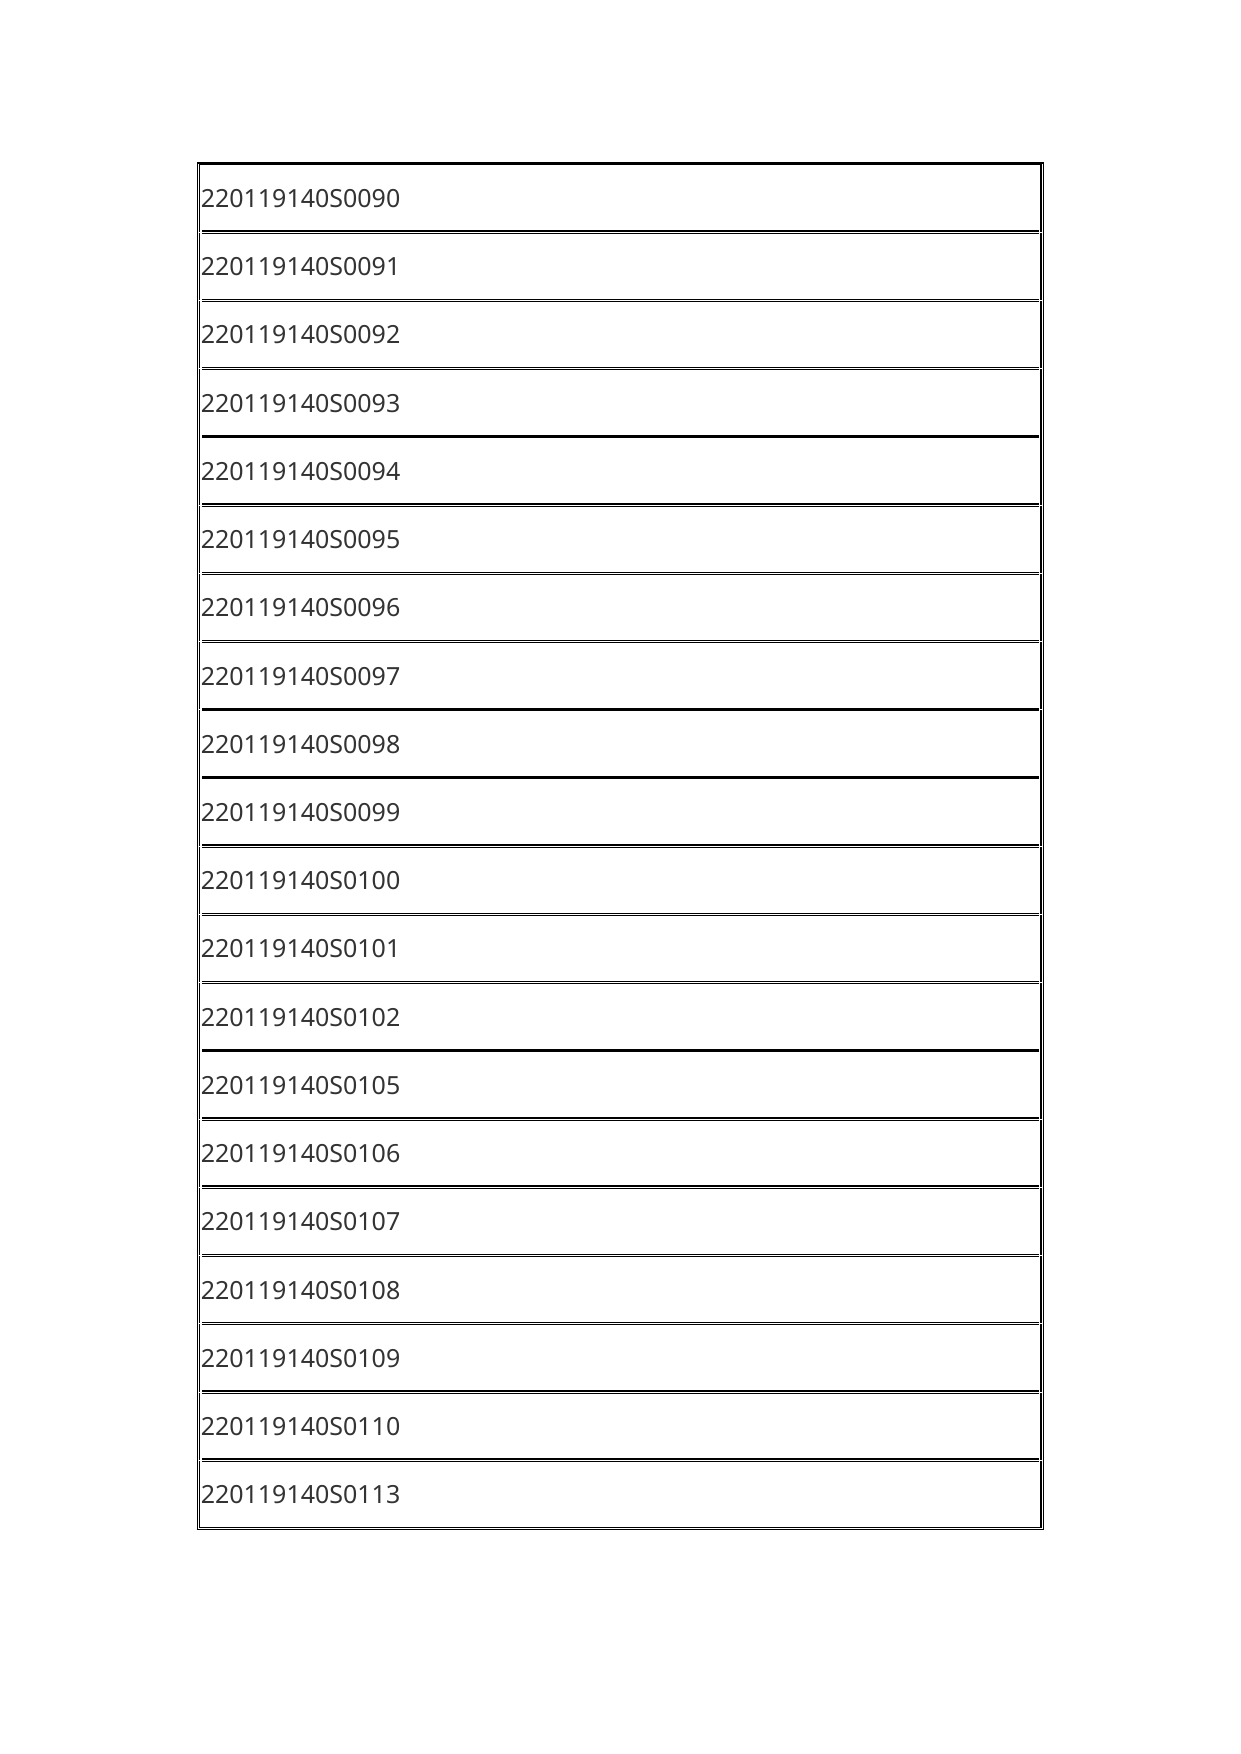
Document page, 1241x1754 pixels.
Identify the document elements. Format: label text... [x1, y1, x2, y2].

table_cell 220119140S0107 [200, 1185, 1041, 1254]
table_cell 220119140S0099 [200, 776, 1040, 844]
table_cell 220119140S0100 [200, 844, 1041, 912]
table_cell 220119140S0108 [198, 1254, 1042, 1322]
table_cell 220119140S0095 [200, 503, 1041, 571]
table_cell 220119140S0113 [200, 1458, 1041, 1527]
table_cell 220119140S0097 [200, 640, 1041, 708]
table_cell 220119140S0101 [200, 913, 1041, 981]
table_cell 220119140S0098 [198, 708, 1042, 776]
table_cell 220119140S0105 [200, 1049, 1040, 1117]
table_cell 220119140S0106 [200, 1117, 1041, 1185]
table_cell 220119140S0109 [198, 1322, 1042, 1390]
table_cell 220119140S0110 [200, 1390, 1041, 1458]
table_cell 220119140S0091 [200, 230, 1041, 298]
table_cell 220119140S0090 [200, 165, 1040, 230]
table_cell 220119140S0093 [198, 367, 1042, 435]
table_cell 220119140S0092 [200, 299, 1041, 367]
table_cell 220119140S0094 [200, 435, 1040, 503]
table_cell 220119140S0102 [198, 981, 1042, 1049]
table_cell 220119140S0096 [200, 571, 1041, 639]
